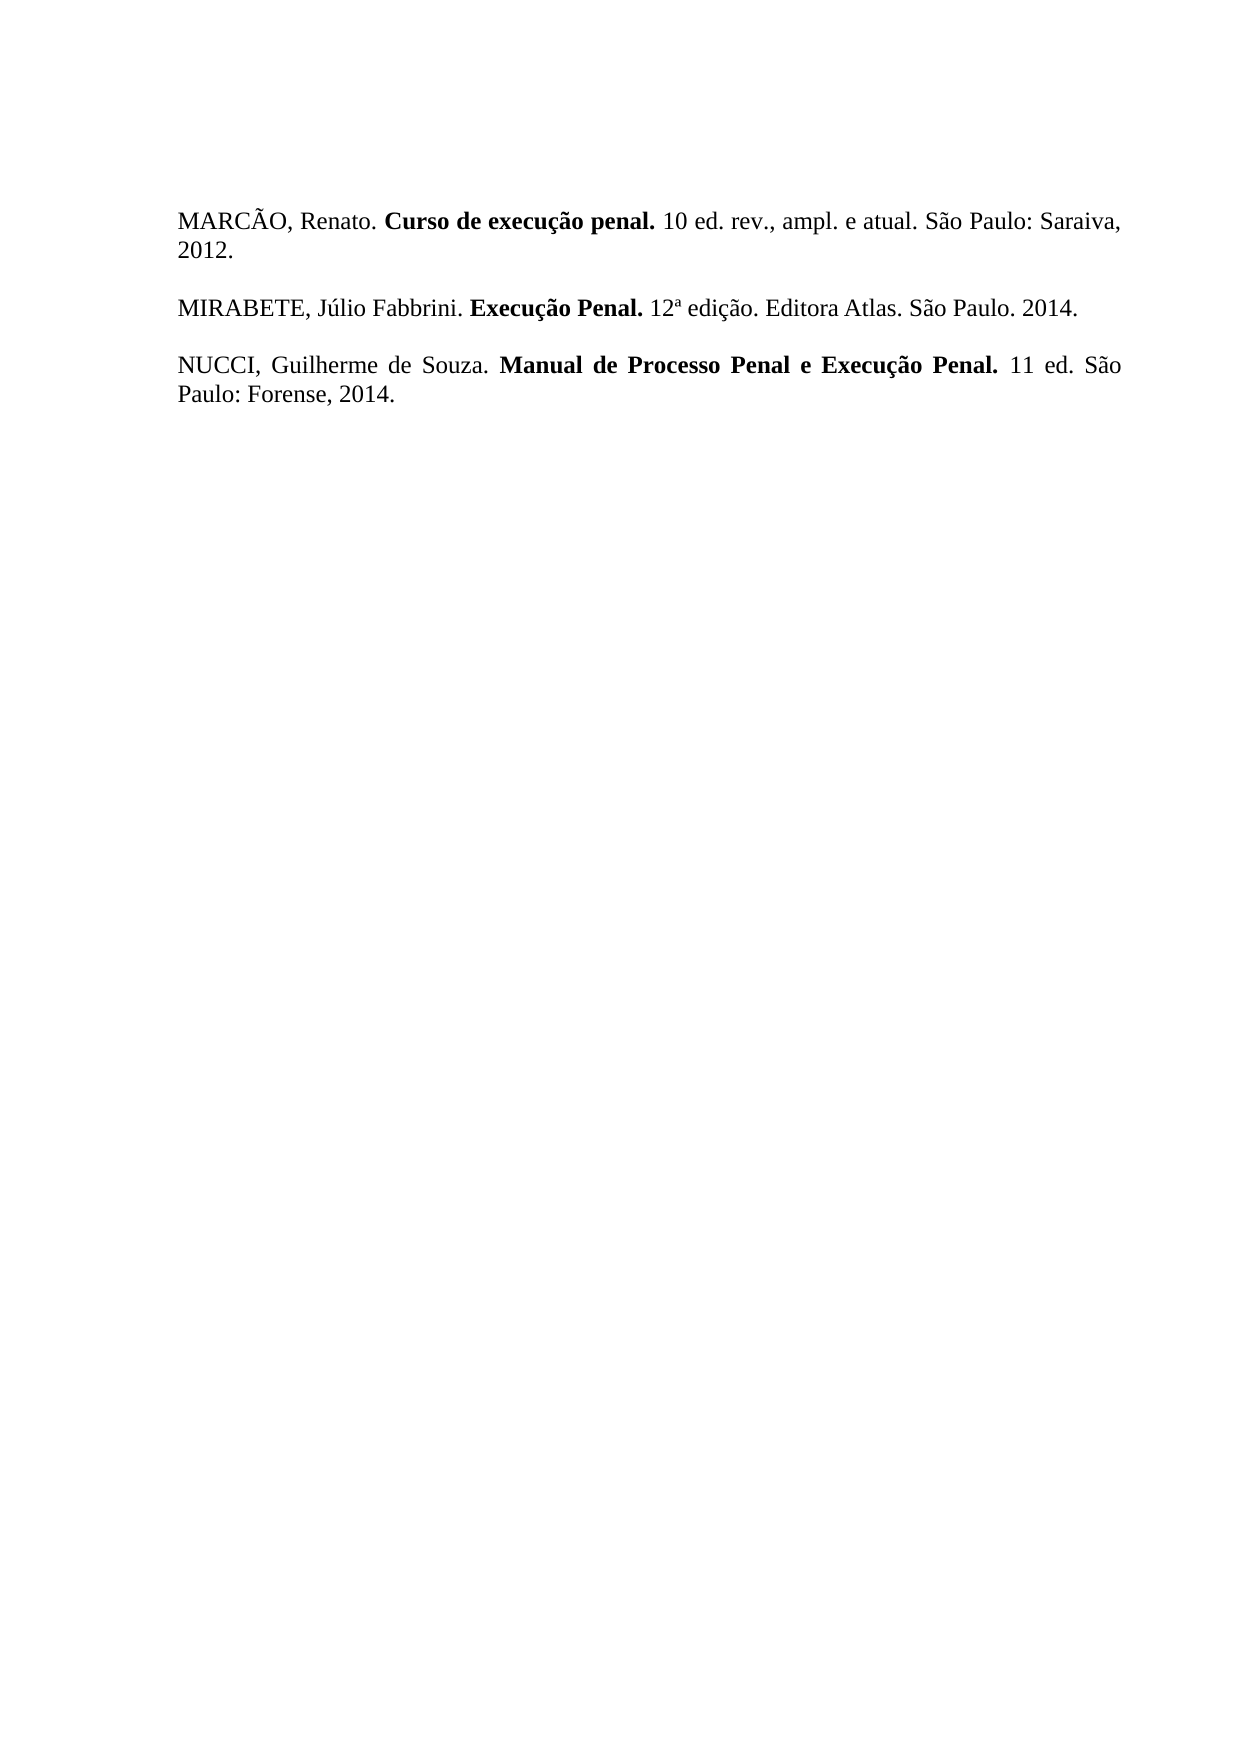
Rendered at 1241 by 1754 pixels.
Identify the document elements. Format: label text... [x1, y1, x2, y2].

text MARCÃO, Renato. Curso de execução penal. 10 ed. rev., ampl. e atual. São Paulo: Saraiva, 2012. [177, 206, 1122, 263]
subtitle MIRABETE, Júlio Fabbrini. Execução Penal. 12ª edição. Editora Atlas. São Paulo. 2014. [177, 293, 1122, 321]
text NUCCI, Guilherme de Souza. Manual de Processo Penal e Execução Penal. 11 ed. São Paulo: Forense, 2014. [177, 351, 1122, 408]
